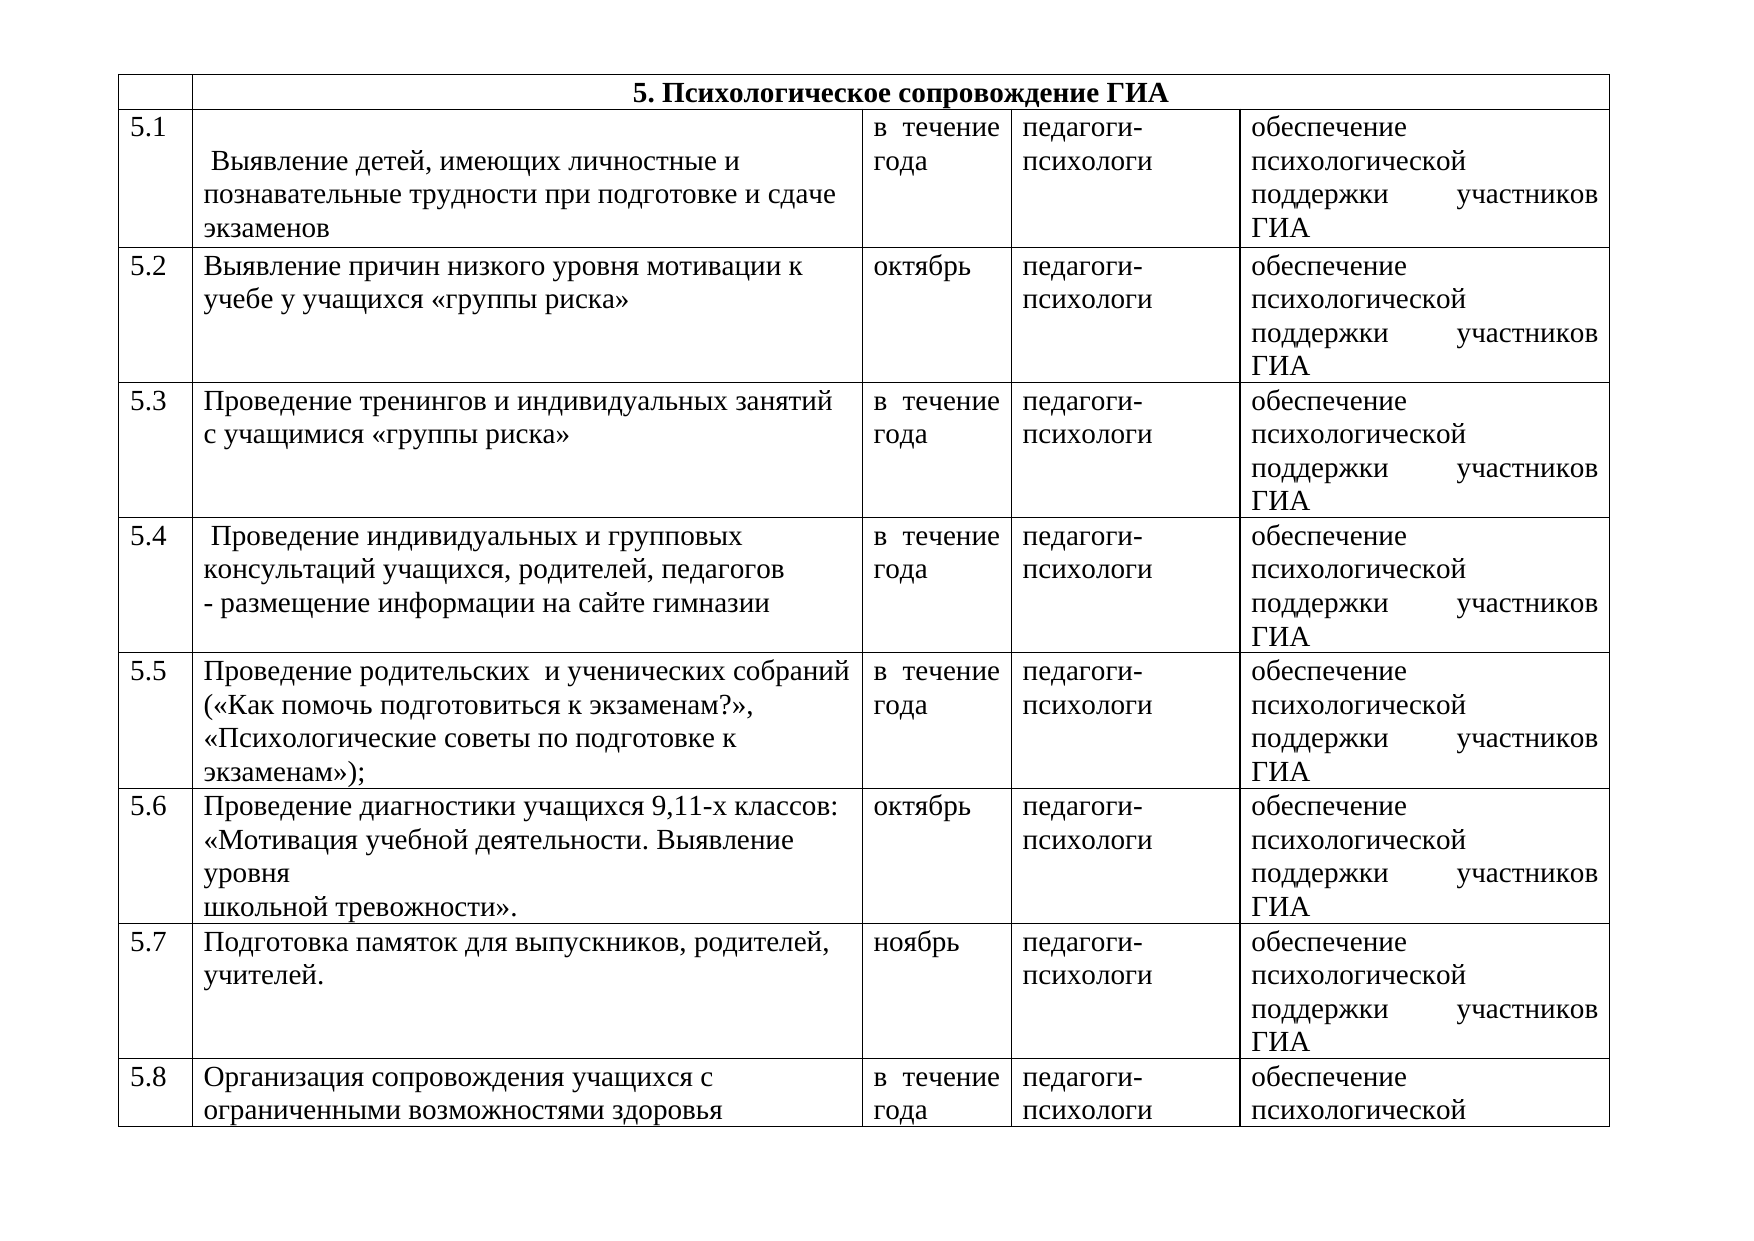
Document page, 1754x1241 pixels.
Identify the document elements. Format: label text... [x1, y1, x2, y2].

table_cell педагоги- психологи [1012, 110, 1239, 247]
table_cell 5.5 [119, 653, 192, 787]
table_cell педагоги- психологи [1012, 248, 1239, 382]
table_cell обеспечение психологической поддержки участников ГИА [1241, 518, 1609, 652]
table_cell Выявление детей, имеющих личностные и познавательные трудности при подготовке и сдаче экзаменов [193, 110, 862, 247]
table_cell 5. Психологическое сопровождение ГИА [193, 75, 1609, 108]
table_cell в течение года [863, 518, 1011, 652]
table_cell обеспечение психологической поддержки участников ГИА [1241, 383, 1609, 517]
table_cell Выявление причин низкого уровня мотивации к учебе у учащихся «группы риска» [193, 248, 862, 382]
table_cell в течение года [863, 383, 1011, 517]
table_cell Проведение диагностики учащихся 9,11-х классов: «Мотивация учебной деятельности. Выявление уровня школьной тревожности». [193, 789, 862, 923]
table_cell ноябрь [863, 924, 1011, 1058]
table_cell педагоги- психологи [1012, 383, 1239, 517]
table_cell педагоги- психологи [1012, 518, 1239, 652]
table_cell 5.6 [119, 789, 192, 923]
table_cell Проведение индивидуальных и групповых консультаций учащихся, родителей, педагогов - размещение информации на сайте гимназии [193, 518, 862, 652]
table_cell октябрь [863, 248, 1011, 382]
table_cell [1241, 1059, 1609, 1126]
table_cell Проведение тренингов и индивидуальных занятий с учащимися «группы риска» [193, 383, 862, 517]
table_cell в течение года [863, 1059, 1011, 1126]
table_cell 5.3 [119, 383, 192, 517]
table_cell обеспечение психологической поддержки участников ГИА [1241, 653, 1609, 787]
table_cell педагоги- психологи [1012, 924, 1239, 1058]
table_cell 5.4 [119, 518, 192, 652]
table_cell 5.1 [119, 110, 192, 247]
table_cell обеспечение психологической поддержки участников ГИА [1241, 110, 1609, 247]
table_cell педагоги- психологи [1012, 1059, 1239, 1126]
table_cell обеспечение психологической поддержки участников ГИА [1241, 248, 1609, 382]
table_cell в течение года [863, 110, 1011, 247]
table_cell Подготовка памяток для выпускников, родителей, учителей. [193, 924, 862, 1058]
table_cell 5.7 [119, 924, 192, 1058]
table_cell обеспечение психологической поддержки участников ГИА [1241, 924, 1609, 1058]
table_cell обеспечение психологической поддержки участников ГИА [1241, 789, 1609, 923]
table_cell октябрь [863, 789, 1011, 923]
table_cell 5.8 [119, 1059, 192, 1126]
table_cell педагоги- психологи [1012, 653, 1239, 787]
table_cell 5.2 [119, 248, 192, 382]
table_cell [119, 75, 192, 108]
table_cell Проведение родительских и ученических собраний («Как помочь подготовиться к экзаменам?», «Психологические советы по подготовке к экзаменам»); [193, 653, 862, 787]
table_cell в течение года [863, 653, 1011, 787]
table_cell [193, 1059, 862, 1126]
table_cell педагоги- психологи [1012, 789, 1239, 923]
